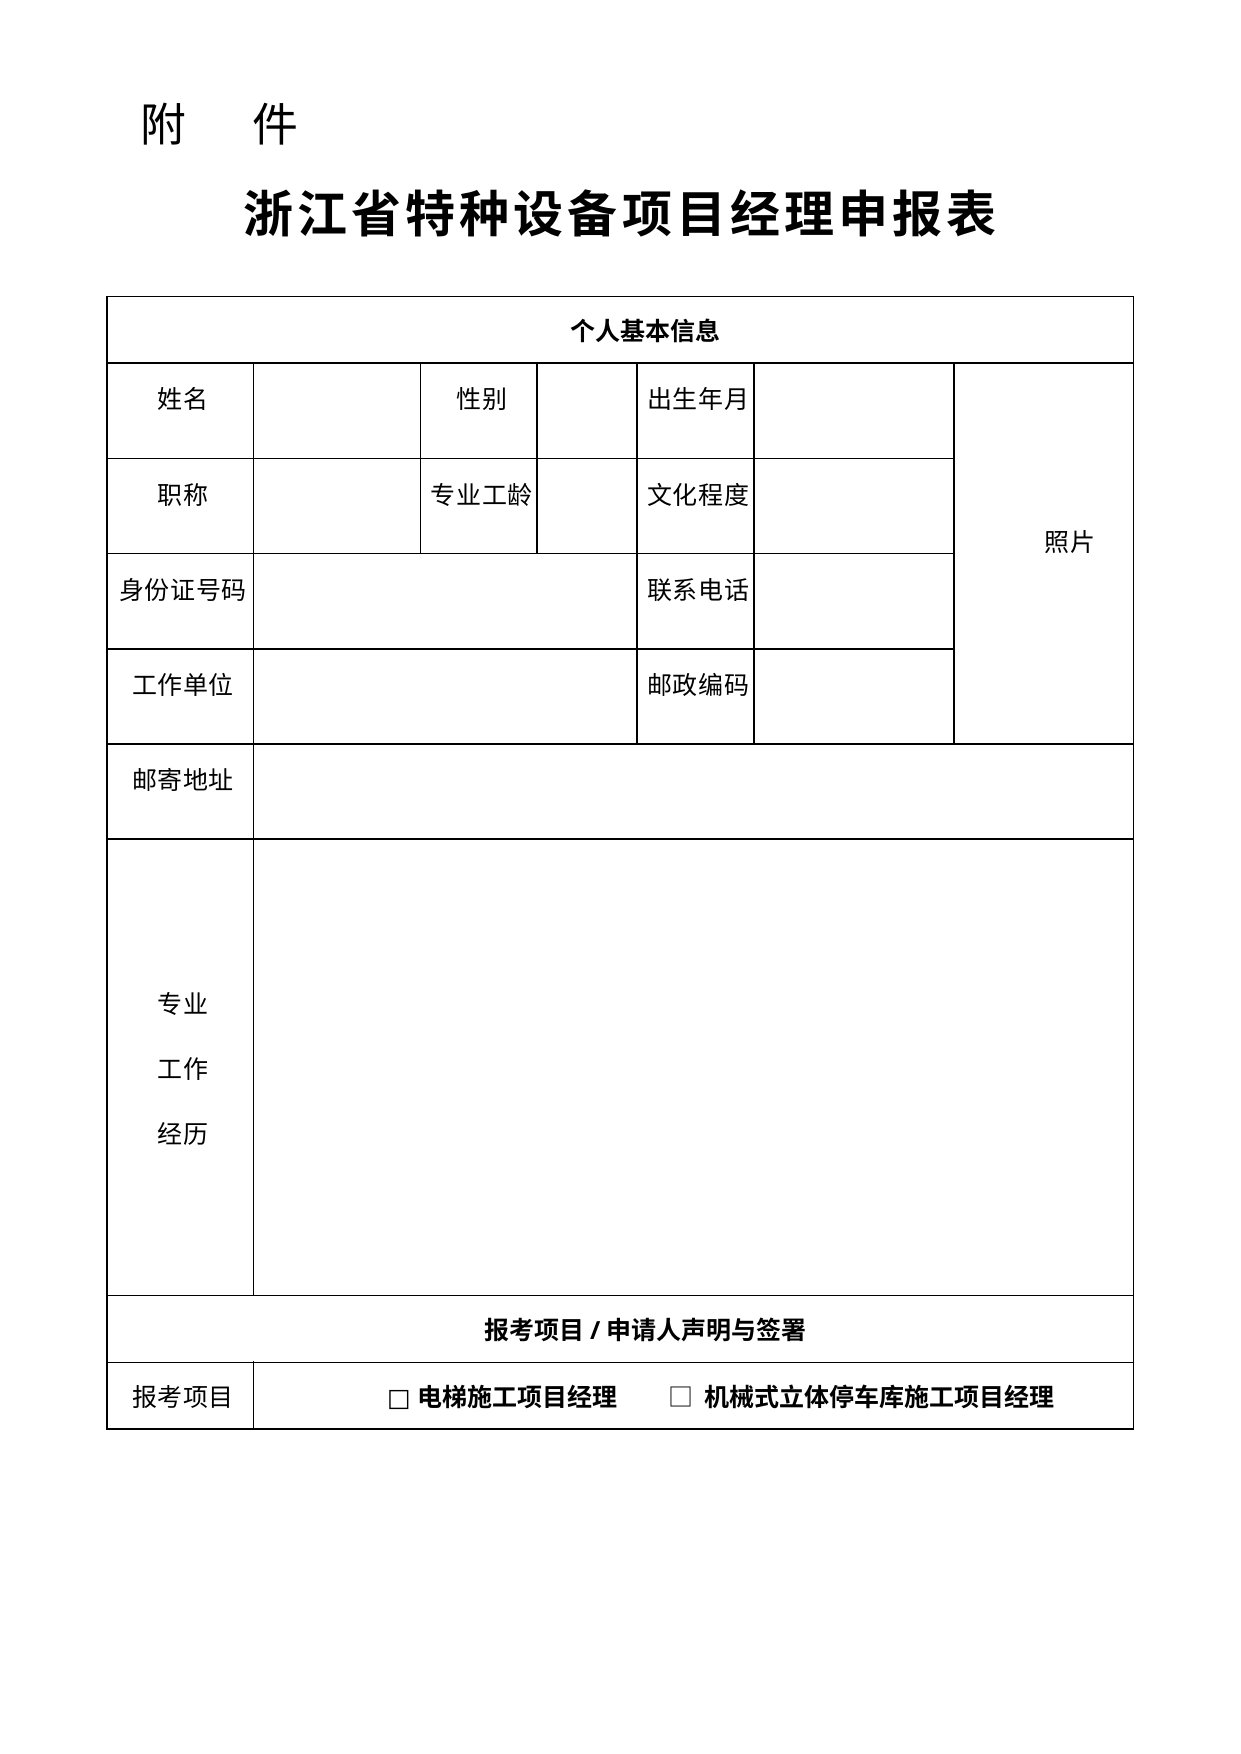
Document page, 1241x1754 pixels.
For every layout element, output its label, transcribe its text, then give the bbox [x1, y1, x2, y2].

table_cell □ 电梯施工项目经理 □ 机械式立体停车库施工项目经理 [254, 1363, 1133, 1428]
table_cell [254, 554, 636, 648]
table_cell [755, 650, 953, 743]
table_cell 邮政编码 [638, 650, 753, 743]
table_cell 性别 [421, 364, 536, 457]
table_cell 姓名 [108, 364, 253, 457]
table_cell 照片 [955, 364, 1133, 743]
table_cell 文化程度 [638, 459, 753, 553]
table_cell [254, 364, 420, 457]
table_cell 报考项目 / 申请人声明与签署 [108, 1296, 1133, 1361]
text 浙江省特种设备项目经理申报表 [187, 162, 1053, 259]
table_cell [254, 840, 1133, 1295]
table_cell 身份证号码 [108, 554, 253, 648]
table_cell [755, 364, 953, 457]
table_cell [755, 554, 953, 648]
table_cell [254, 650, 636, 743]
table_cell 专业工龄 [421, 459, 536, 553]
table_cell [755, 459, 953, 553]
table_cell [254, 459, 420, 553]
table_cell 报考项目 [108, 1363, 253, 1428]
table_cell 出生年月 [638, 364, 753, 457]
table_header 个人基本信息 [108, 297, 1133, 362]
table_cell 邮寄地址 [108, 745, 253, 838]
table_cell [254, 745, 1133, 838]
table_cell 专业 工作 经历 [108, 840, 253, 1295]
table_cell [538, 459, 636, 553]
table_cell 联系电话 [638, 554, 753, 648]
table_cell 工作单位 [108, 650, 253, 743]
table_cell [538, 364, 636, 457]
table_cell 职称 [108, 459, 253, 553]
